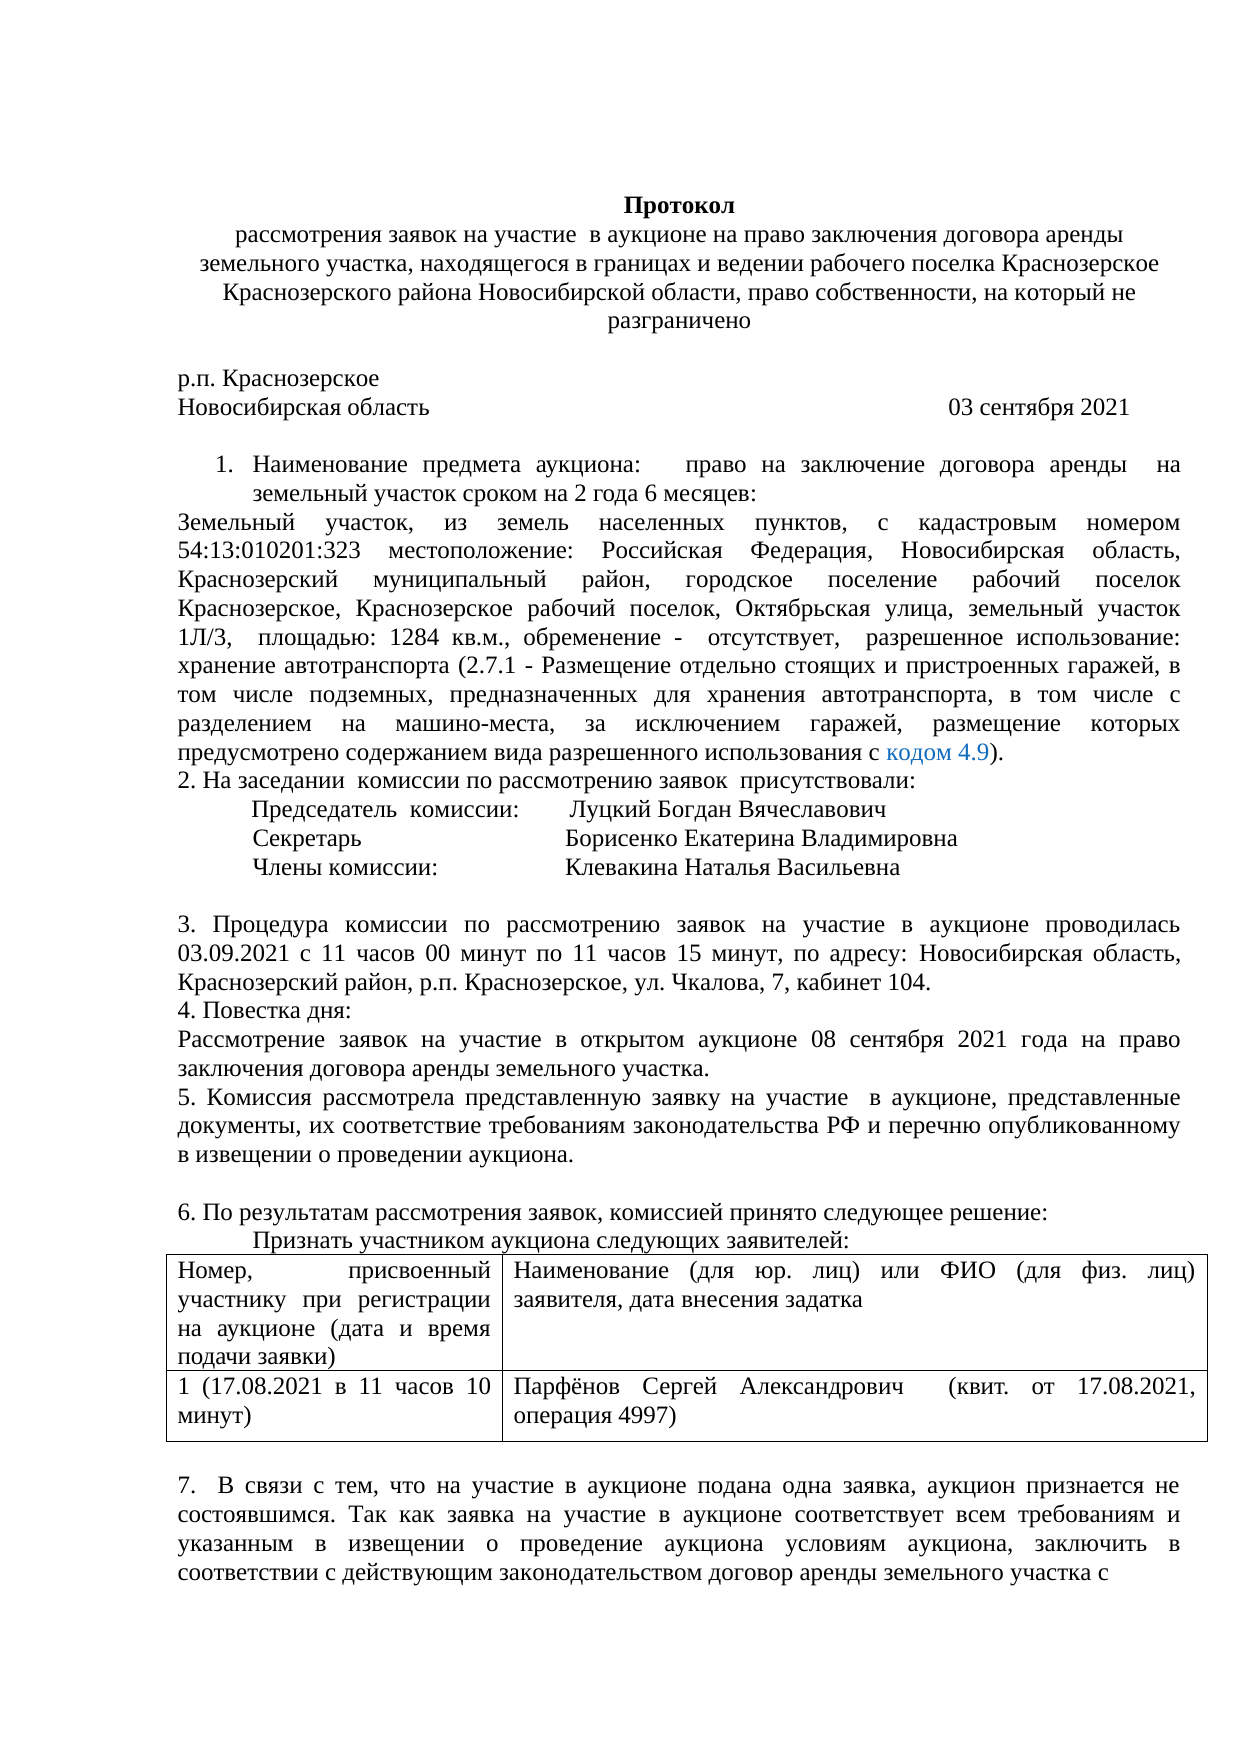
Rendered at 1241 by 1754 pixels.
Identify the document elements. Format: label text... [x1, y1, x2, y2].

text 5. Комиссия рассмотрела представленную заявку на участие в аукционе, представленные документы, их соответствие требованиям законодательства РФ и перечню опубликованному в извещении о проведении аукциона. [177, 1082, 1181, 1168]
table_header Наименование (для юр. лиц) или ФИО (для физ. лиц) заявителя, дата внесения задатка [503, 1255, 1207, 1370]
text Протокол [177, 190, 1181, 219]
text Рассмотрение заявок на участие в открытом аукционе 08 сентября 2021 года на право заключения договора аренды земельного участка. [177, 1024, 1181, 1082]
text р.п. Краснозерское [177, 363, 1181, 392]
table_cell Парфёнов Сергей Александрович (квит. от 17.08.2021, операция 4997) [503, 1371, 1207, 1441]
text 2. На заседании комиссии по рассмотрению заявок присутствовали: [177, 765, 1181, 794]
text 6. По результатам рассмотрения заявок, комиссией принято следующее решение: [177, 1197, 1181, 1225]
text Члены комиссии: Клевакина Наталья Васильевна [252, 852, 1181, 880]
text Новосибирская область 03 сентября 2021 [177, 392, 1181, 420]
text Секретарь Борисенко Екатерина Владимировна [252, 823, 1181, 852]
text рассмотрения заявок на участие в аукционе на право заключения договора аренды земельного участка, находящегося в границах и ведении рабочего поселка Краснозерское Краснозерского района Новосибирской области, право собственности, на который не разграничено [177, 219, 1181, 334]
text Председатель комиссии: Луцкий Богдан Вячеславович [177, 794, 1181, 823]
list Наименование предмета аукциона: право на заключение договора аренды на земельный участок сроком на 2 года 6 месяцев: [215, 449, 1181, 507]
table_header Номер, присвоенный участнику при регистрации на аукционе (дата и время подачи заявки) [167, 1255, 502, 1370]
text 7. В связи с тем, что на участие в аукционе подана одна заявка, аукцион признается не состоявшимся. Так как заявка на участие в аукционе соответствует всем требованиям и указанным в извещении о проведение аукциона условиям аукциона, заключить в соответствии с действующим законодательством договор аренды земельного участка с [177, 1470, 1181, 1585]
text 3. Процедура комиссии по рассмотрению заявок на участие в аукционе проводилась 03.09.2021 с 11 часов 00 минут по 11 часов 15 минут, по адресу: Новосибирская область, Краснозерский район, р.п. Краснозерское, ул. Чкалова, 7, кабинет 104. [177, 909, 1181, 995]
text Земельный участок, из земель населенных пунктов, с кадастровым номером 54:13:010201:323 местоположение: Российская Федерация, Новосибирская область, Краснозерский муниципальный район, городское поселение рабочий поселок Краснозерское, Краснозерское рабочий поселок, Октябрьская улица, земельный участок 1Л/3, площадью: 1284 кв.м., обременение - отсутствует, разрешенное использование: хранение автотранспорта (2.7.1 - Размещение отдельно стоящих и пристроенных гаражей, в том числе подземных, предназначенных для хранения автотранспорта, в том числе с разделением на машино-места, за исключением гаражей, размещение которых предусмотрено содержанием вида разрешенного использования с кодом 4.9). [177, 507, 1181, 765]
table_cell 1 (17.08.2021 в 11 часов 10 минут) [167, 1371, 502, 1441]
text Признать участником аукциона следующих заявителей: [177, 1225, 1181, 1254]
text 4. Повестка дня: [177, 995, 1181, 1024]
